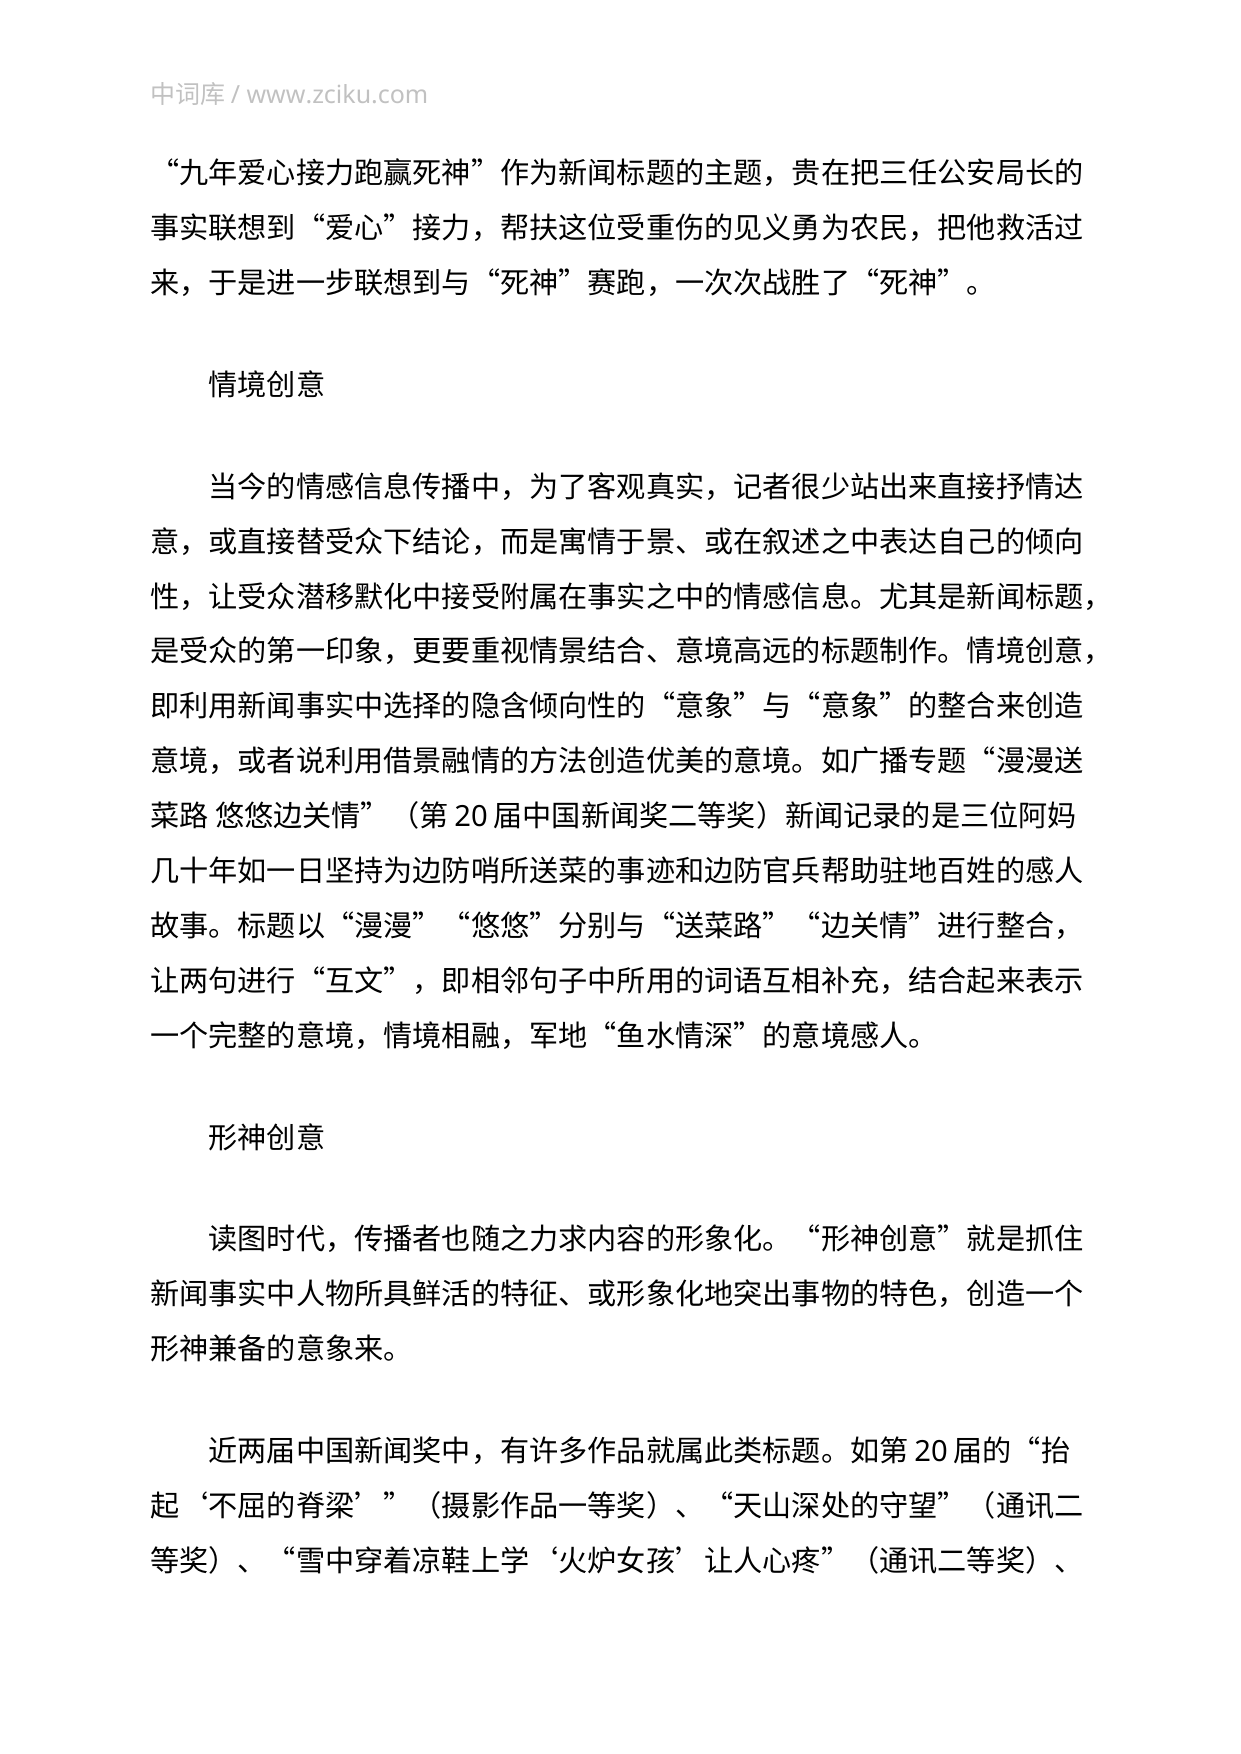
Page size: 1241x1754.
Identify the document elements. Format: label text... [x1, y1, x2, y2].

text 情境创意 [150, 362, 1090, 404]
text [150, 150, 1090, 302]
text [150, 1427, 1090, 1580]
text 形神创意 [150, 1114, 1090, 1156]
text 读图时代，传播者也随之力求内容的形象化。“形神创意”就是抓住新闻事实中人物所具鲜活的特征、或形象化地突出事物的特色，创造一个形神兼备的意象来。 [150, 1216, 1090, 1368]
text 当今的情感信息传播中，为了客观真实，记者很少站出来直接抒情达意，或直接替受众下结论，而是寓情于景、或在叙述之中表达自己的倾向性，让受众潜移默化中接受附属在事实之中的情感信息。尤其是新闻标题，是受众的第一印象，更要重视情景结合、意境高远的标题制作。情境创意，即利用新闻事实中选择的隐含倾向性的“意象”与“意象”的整合来创造意境，或者说利用借景融情的方法创造优美的意境。如广播专题“漫漫送菜路 悠悠边关情”（第20届中国新闻奖二等奖）新闻记录的是三位阿妈几十年如一日坚持为边防哨所送菜的事迹和边防官兵帮助驻地百姓的感人故事。标题以“漫漫”“悠悠”分别与“送菜路”“边关情”进行整合，让两句进行“互文”，即相邻句子中所用的词语互相补充，结合起来表示一个完整的意境，情境相融，军地“鱼水情深”的意境感人。 [150, 463, 1090, 1055]
